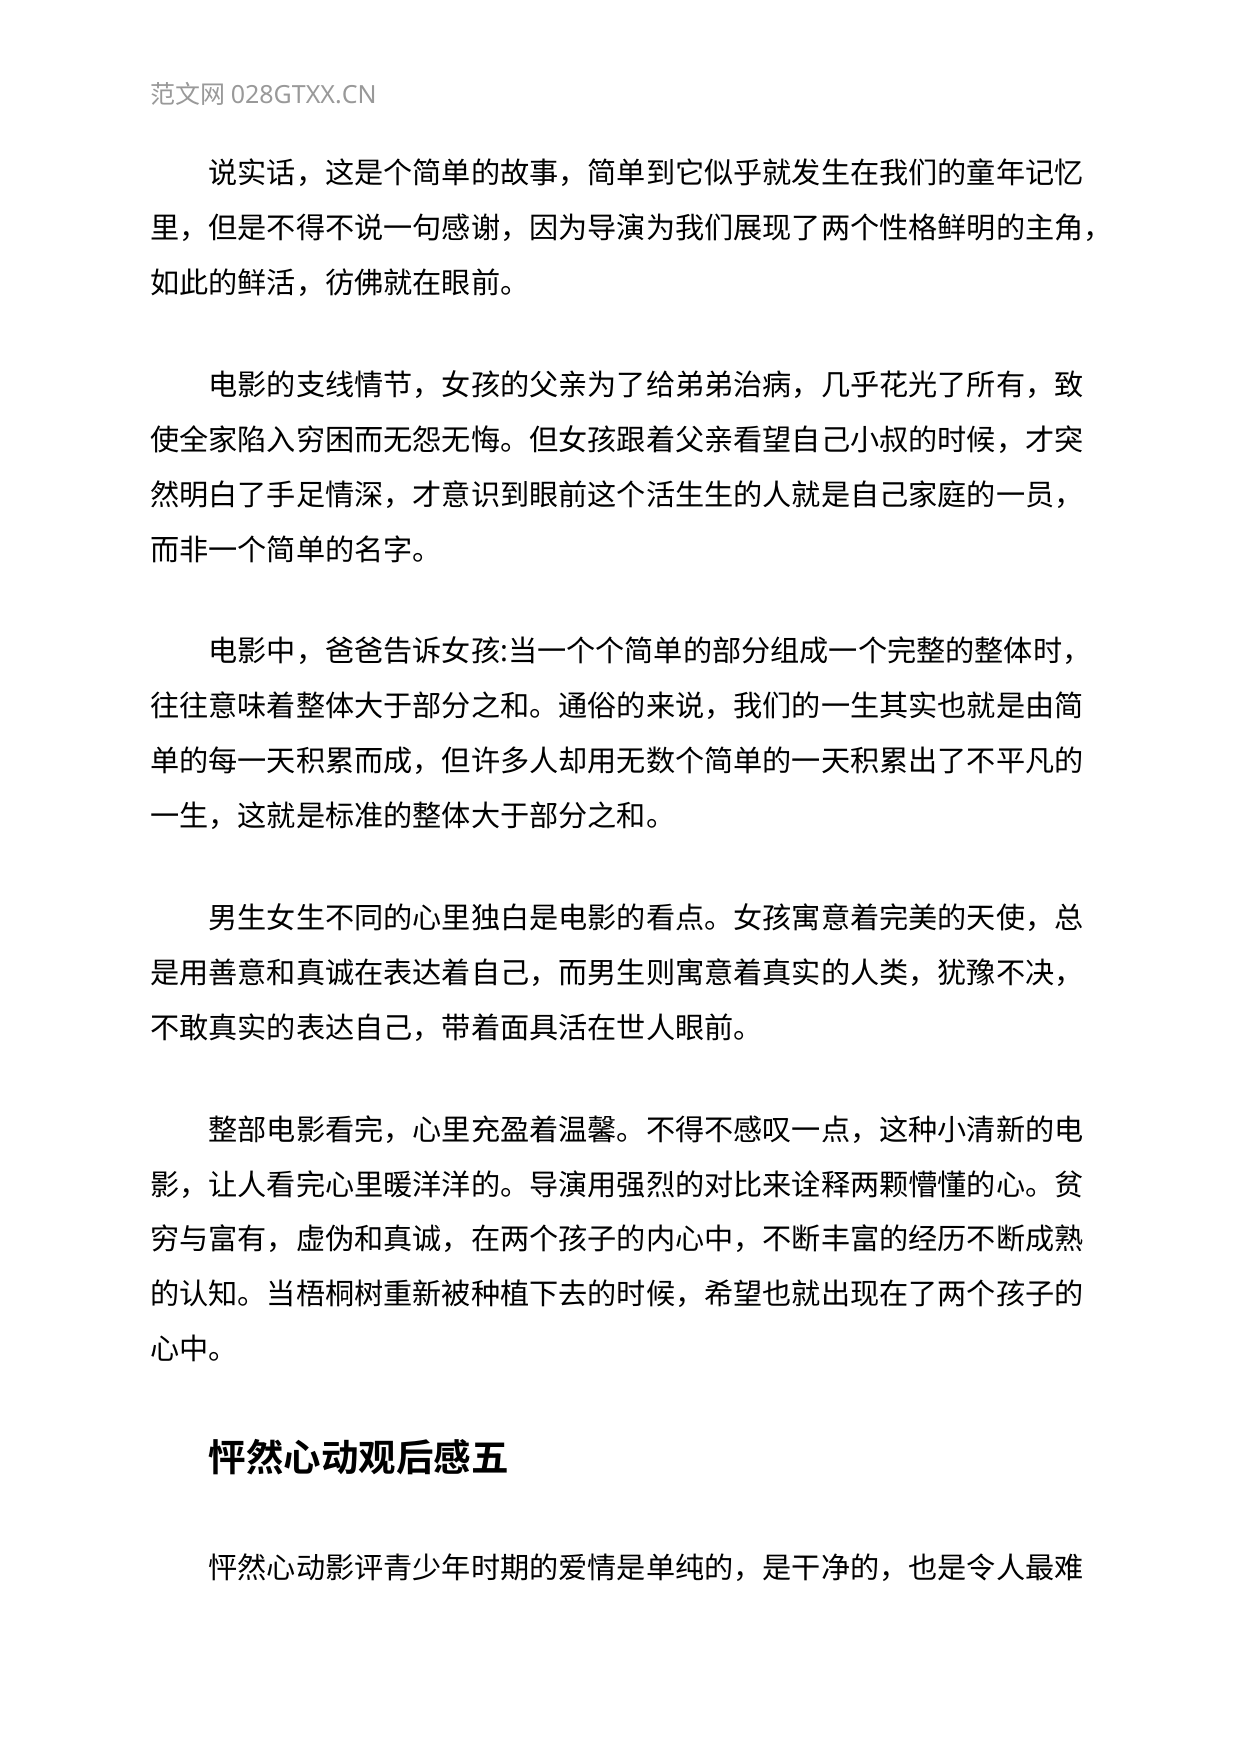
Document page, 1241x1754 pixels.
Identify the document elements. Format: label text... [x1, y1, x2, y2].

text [150, 1545, 1090, 1587]
text 电影的支线情节，女孩的父亲为了给弟弟治病，几乎花光了所有，致使全家陷入穷困而无怨无悔。但女孩跟着父亲看望自己小叔的时候，才突然明白了手足情深，才意识到眼前这个活生生的人就是自己家庭的一员，而非一个简单的名字。 [150, 362, 1090, 568]
text 男生女生不同的心里独白是电影的看点。女孩寓意着完美的天使，总是用善意和真诚在表达着自己，而男生则寓意着真实的人类，犹豫不决，不敢真实的表达自己，带着面具活在世人眼前。 [150, 894, 1090, 1047]
text 说实话，这是个简单的故事，简单到它似乎就发生在我们的童年记忆里，但是不得不说一句感谢，因为导演为我们展现了两个性格鲜明的主角，如此的鲜活，彷佛就在眼前。 [150, 150, 1090, 302]
text 整部电影看完，心里充盈着温馨。不得不感叹一点，这种小清新的电影，让人看完心里暖洋洋的。导演用强烈的对比来诠释两颗懵懂的心。贫穷与富有，虚伪和真诚，在两个孩子的内心中，不断丰富的经历不断成熟的认知。当梧桐树重新被种植下去的时候，希望也就出现在了两个孩子的心中。 [150, 1106, 1090, 1368]
text 怦然心动观后感五 [150, 1427, 1090, 1482]
text 电影中，爸爸告诉女孩:当一个个简单的部分组成一个完整的整体时，往往意味着整体大于部分之和。通俗的来说，我们的一生其实也就是由简单的每一天积累而成，但许多人却用无数个简单的一天积累出了不平凡的一生，这就是标准的整体大于部分之和。 [150, 628, 1090, 835]
